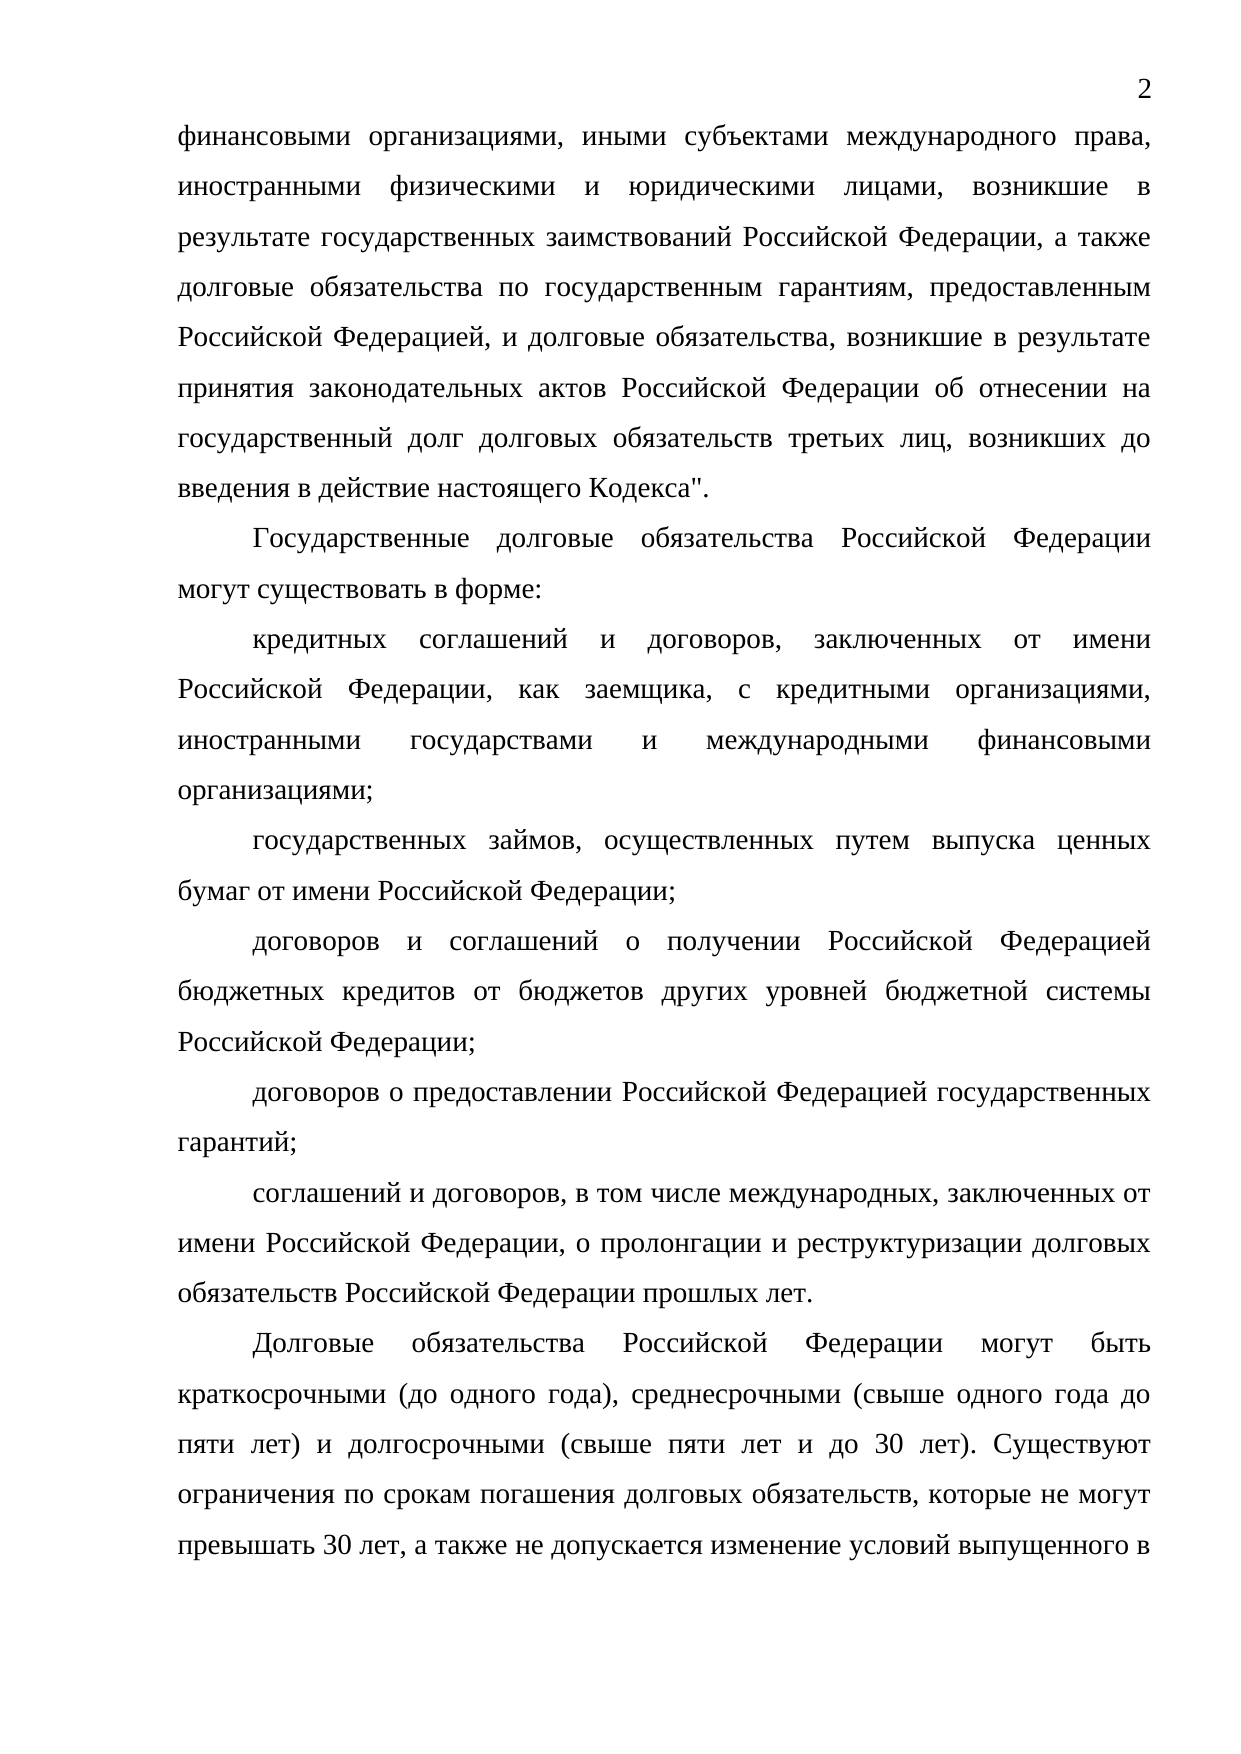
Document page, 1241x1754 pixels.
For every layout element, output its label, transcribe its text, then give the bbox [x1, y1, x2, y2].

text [177, 118, 1152, 504]
text соглашений и договоров, в том числе международных, заключенных от имени Российской Федерации, о пролонгации и реструктуризации долговых обязательств Российской Федерации прошлых лет. [177, 1175, 1152, 1309]
text Государственные долговые обязательства Российской Федерации могут существовать в форме: [177, 521, 1152, 604]
text кредитных соглашений и договоров, заключенных от имени Российской Федерации, как заемщика, с кредитными организациями, иностранными государствами и международными финансовыми организациями; [177, 621, 1152, 806]
text договоров и соглашений о получении Российской Федерацией бюджетных кредитов от бюджетов других уровней бюджетной системы Российской Федерации; [177, 923, 1152, 1057]
text государственных займов, осуществленных путем выпуска ценных бумаг от имени Российской Федерации; [177, 822, 1152, 906]
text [177, 1326, 1152, 1560]
text договоров о предоставлении Российской Федерацией государственных гарантий; [177, 1074, 1152, 1158]
